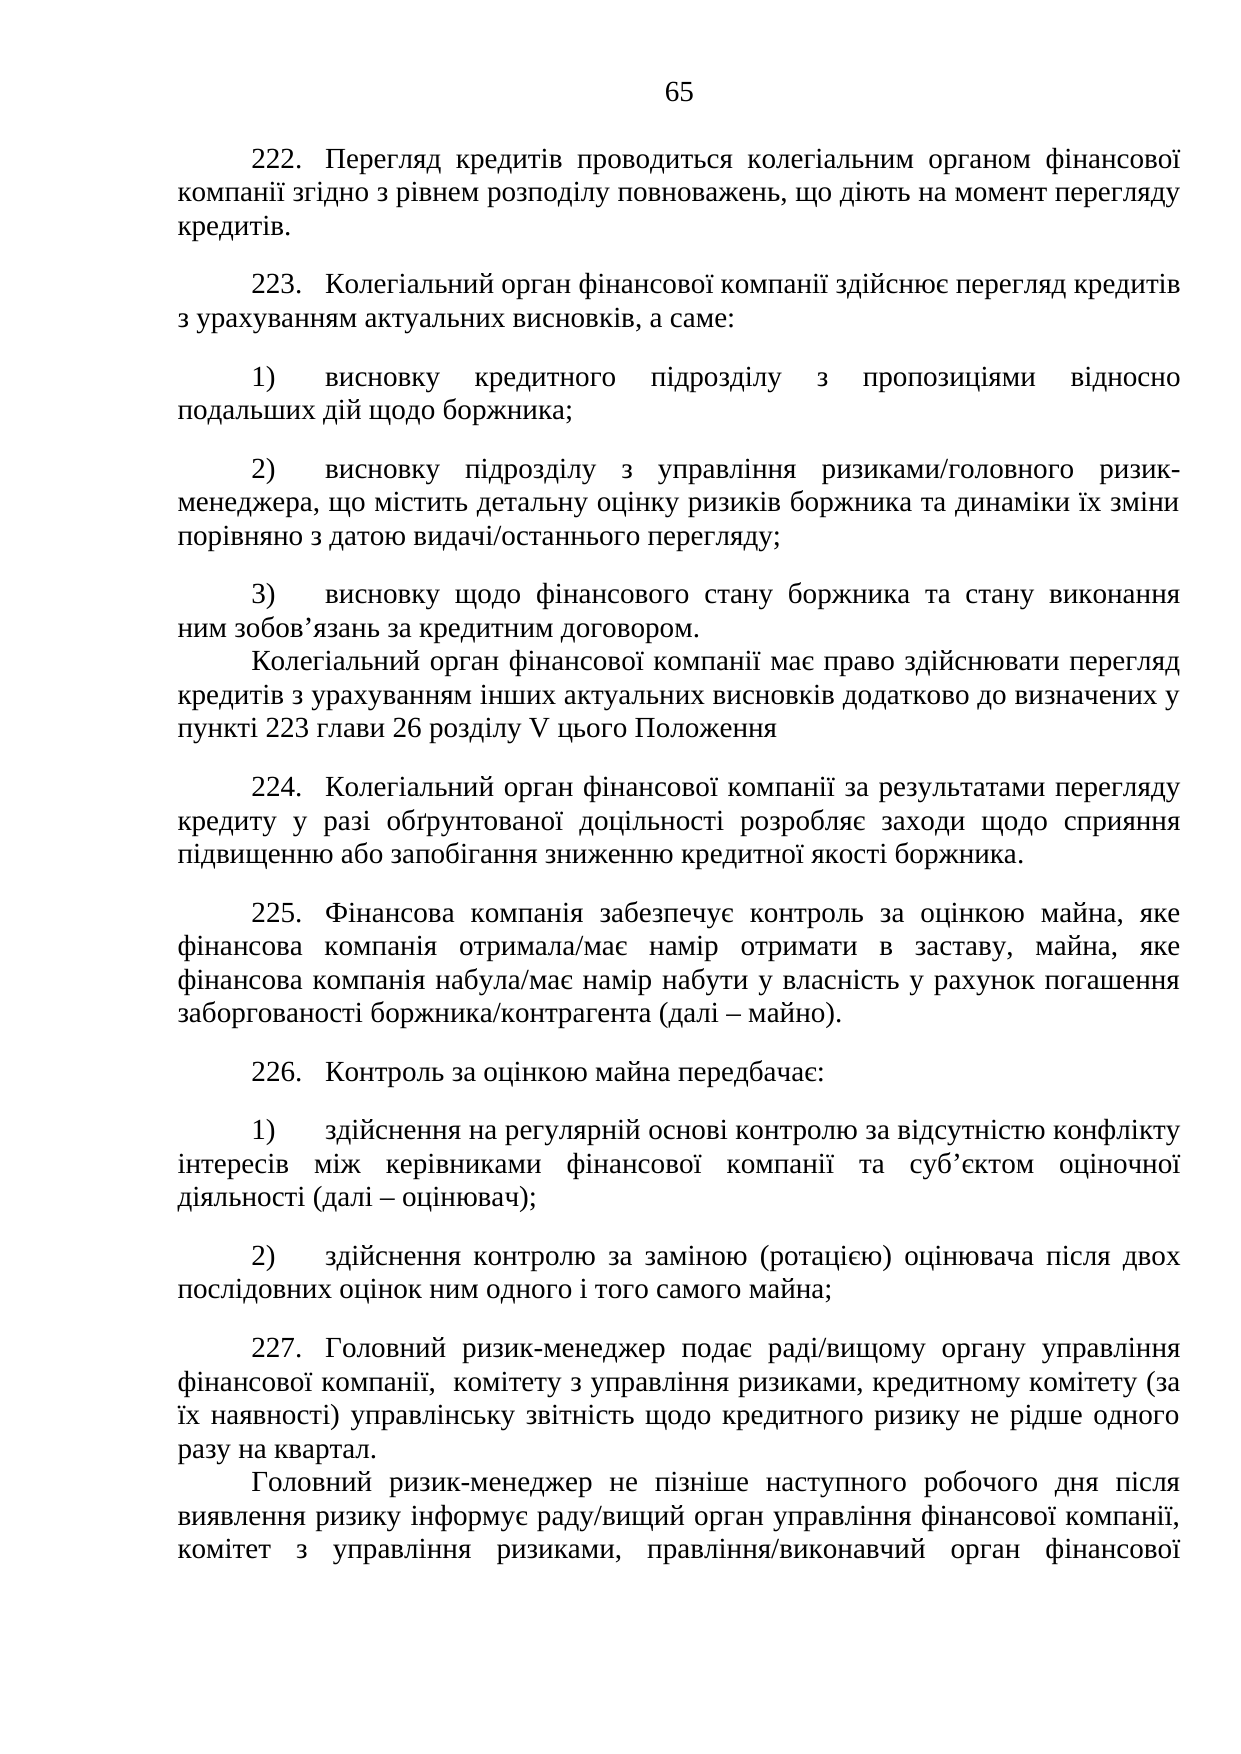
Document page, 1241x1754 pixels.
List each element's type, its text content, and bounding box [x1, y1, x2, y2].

list висновку підрозділу з управління ризиками/головного ризик-менеджера, що містить детальну оцінку ризиків боржника та динаміки їх зміни порівняно з датою видачі/останнього перегляду; [177, 451, 1181, 551]
list здійснення на регулярній основі контролю за відсутністю конфлікту інтересів між керівниками фінансової компанії та суб’єктом оціночної діяльності (далі – оцінювач); [177, 1112, 1181, 1213]
list Фінансова компанія забезпечує контроль за оцінкою майна, яке фінансова компанія отримала/має намір отримати в заставу, майна, яке фінансова компанія набула/має намір набути у власність у рахунок погашення заборгованості боржника/контрагента (далі – майно). [177, 895, 1181, 1029]
text Колегіальний орган фінансової компанії має право здійснювати перегляд кредитів з урахуванням інших актуальних висновків додатково до визначених у пункті 223 глави 26 розділу V цього Положення [177, 643, 1181, 744]
list Колегіальний орган фінансової компанії здійснює перегляд кредитів з урахуванням актуальних висновків, а саме: [177, 267, 1181, 334]
list Перегляд кредитів проводиться колегіальним органом фінансової компанії згідно з рівнем розподілу повноважень, що діють на момент перегляду кредитів. [177, 141, 1181, 242]
list висновку щодо фінансового стану боржника та стану виконання ним зобов’язань за кредитним договором. [177, 576, 1181, 643]
list Контроль за оцінкою майна передбачає: [177, 1054, 1181, 1087]
list Колегіальний орган фінансової компанії за результатами перегляду кредиту у разі обґрунтованої доцільності розробляє заходи щодо сприяння підвищенню або запобігання зниженню кредитної якості боржника. [177, 769, 1181, 870]
list Головний ризик-менеджер подає раді/вищому органу управління фінансової компанії, комітету з управління ризиками, кредитному комітету (за їх наявності) управлінську звітність щодо кредитного ризику не рідше одного разу на квартал. [177, 1330, 1181, 1464]
list висновку кредитного підрозділу з пропозиціями відносно подальших дій щодо боржника; [177, 359, 1181, 426]
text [177, 1464, 1181, 1565]
list здійснення контролю за заміною (ротацією) оцінювача після двох послідовних оцінок ним одного і того самого майна; [177, 1238, 1181, 1305]
